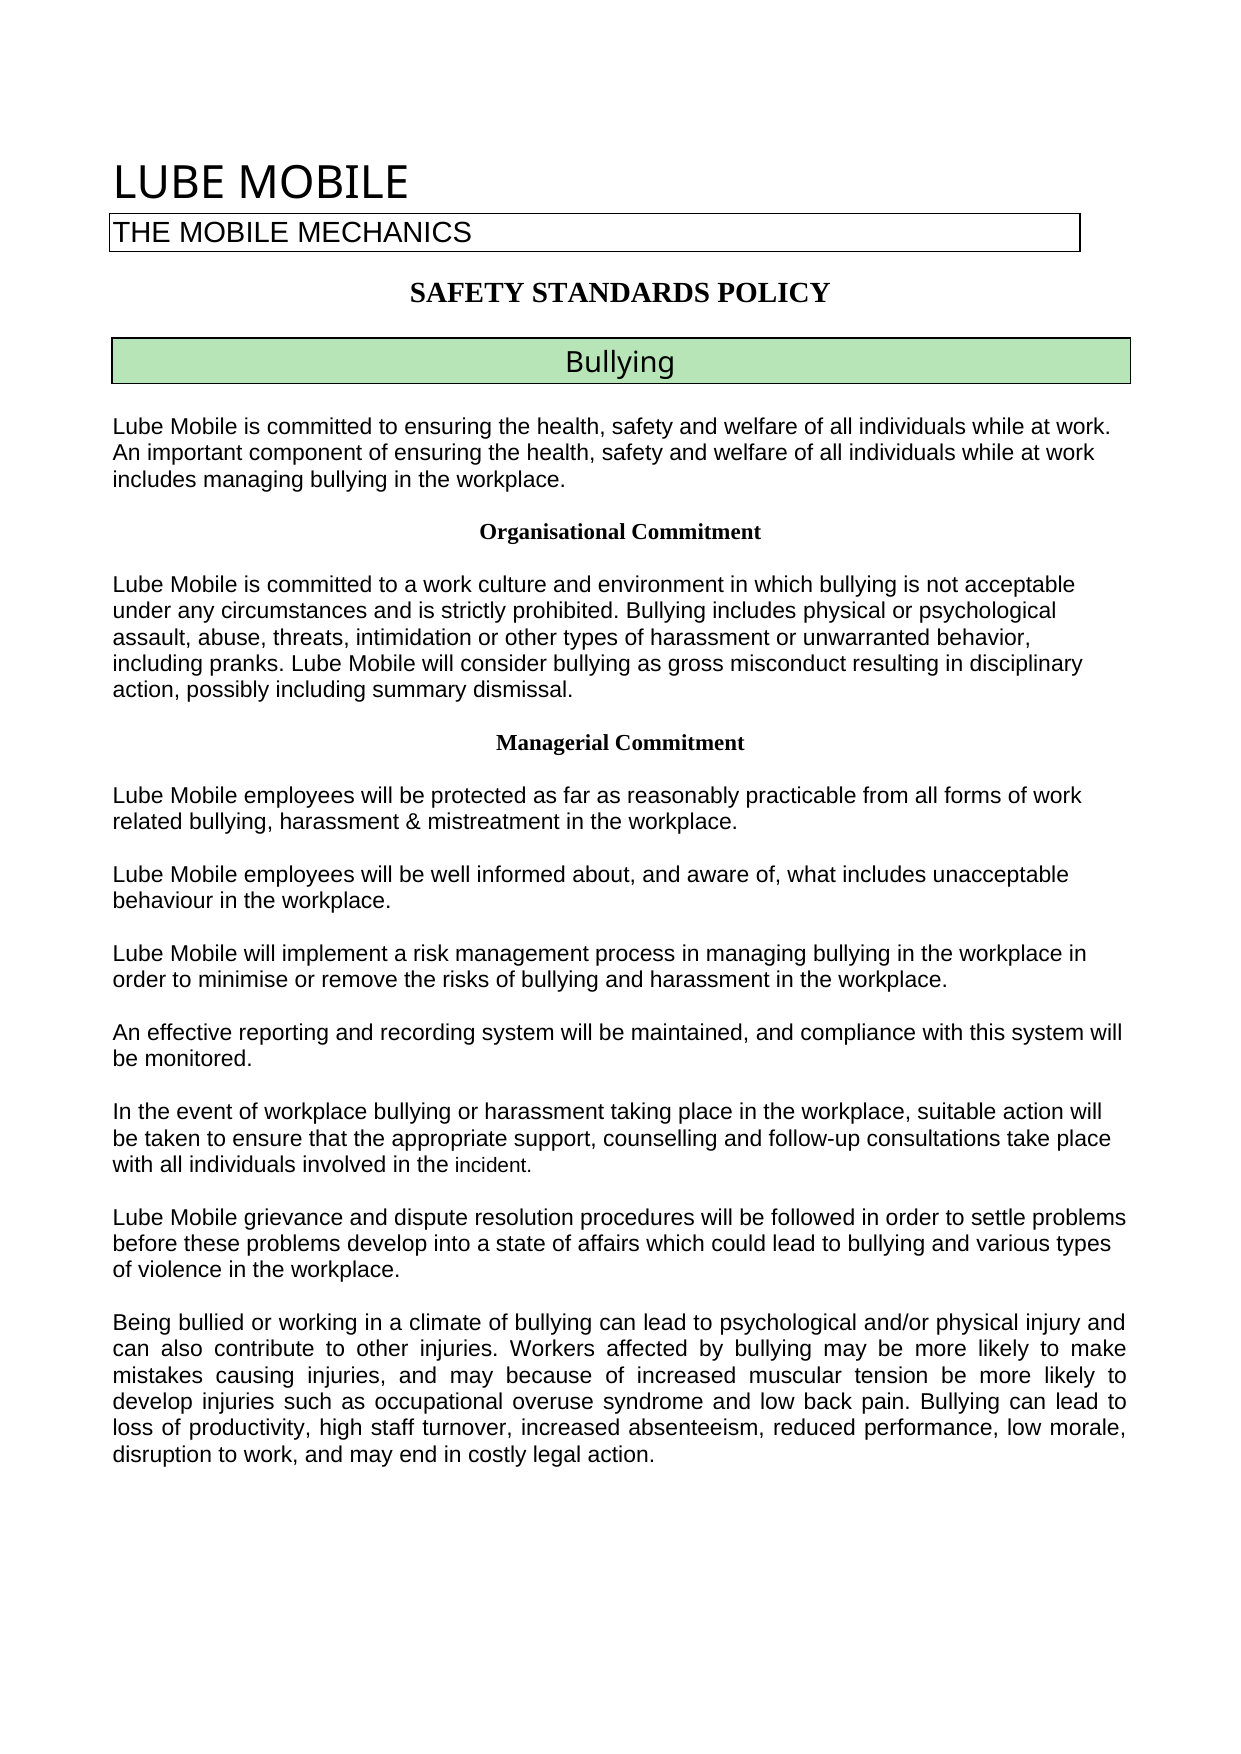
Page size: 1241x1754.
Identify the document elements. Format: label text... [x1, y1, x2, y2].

text LUBE MOBILE [112, 150, 1128, 212]
text An effective reporting and recording system will be maintained, and compliance with this system will be monitored. [112, 1019, 1128, 1072]
list SAFETY STANDARDS POLICY [112, 275, 1128, 308]
text THE MOBILE MECHANICS [110, 214, 1079, 251]
text Lube Mobile will implement a risk management process in managing bullying in the workplace in order to minimise or remove the risks of bullying and harassment in the workplace. [112, 940, 1128, 993]
list Bullying [113, 339, 1130, 383]
list Organisational Commitment [112, 518, 1128, 545]
list Managerial Commitment [112, 729, 1128, 756]
text Lube Mobile grievance and dispute resolution procedures will be followed in order to settle problems before these problems develop into a state of affairs which could lead to bullying and various types of violence in the workplace. [112, 1203, 1128, 1283]
text In the event of workplace bullying or harassment taking place in the workplace, suitable action will be taken to ensure that the appropriate support, counselling and follow-up consultations take place with all individuals involved in the incident. [112, 1098, 1128, 1177]
text Being bullied or working in a climate of bullying can lead to psychological and/or physical injury and can also contribute to other injuries. Workers affected by bullying may be more likely to make mistakes causing injuries, and may because of increased muscular tension be more likely to develop injuries such as occupational overuse syndrome and low back pain. Bullying can lead to loss of productivity, high staff turnover, increased absenteeism, reduced performance, low morale, disruption to work, and may end in costly legal action. [112, 1309, 1128, 1467]
text Lube Mobile is committed to ensuring the health, safety and welfare of all individuals while at work. An important component of ensuring the health, safety and welfare of all individuals while at work includes managing bullying in the workplace. [112, 413, 1128, 492]
text Lube Mobile employees will be protected as far as reasonably practicable from all forms of work related bullying, harassment & mistreatment in the workplace. [112, 782, 1128, 834]
text Lube Mobile is committed to a work culture and environment in which bullying is not acceptable under any circumstances and is strictly prohibited. Bullying includes physical or psychological assault, abuse, threats, intimidation or other types of harassment or unwarranted behavior, including pranks. Lube Mobile will consider bullying as gross misconduct resulting in disciplinary action, possibly including summary dismissal. [112, 571, 1128, 703]
text Lube Mobile employees will be well informed about, and aware of, what includes unacceptable behaviour in the workplace. [112, 861, 1128, 914]
